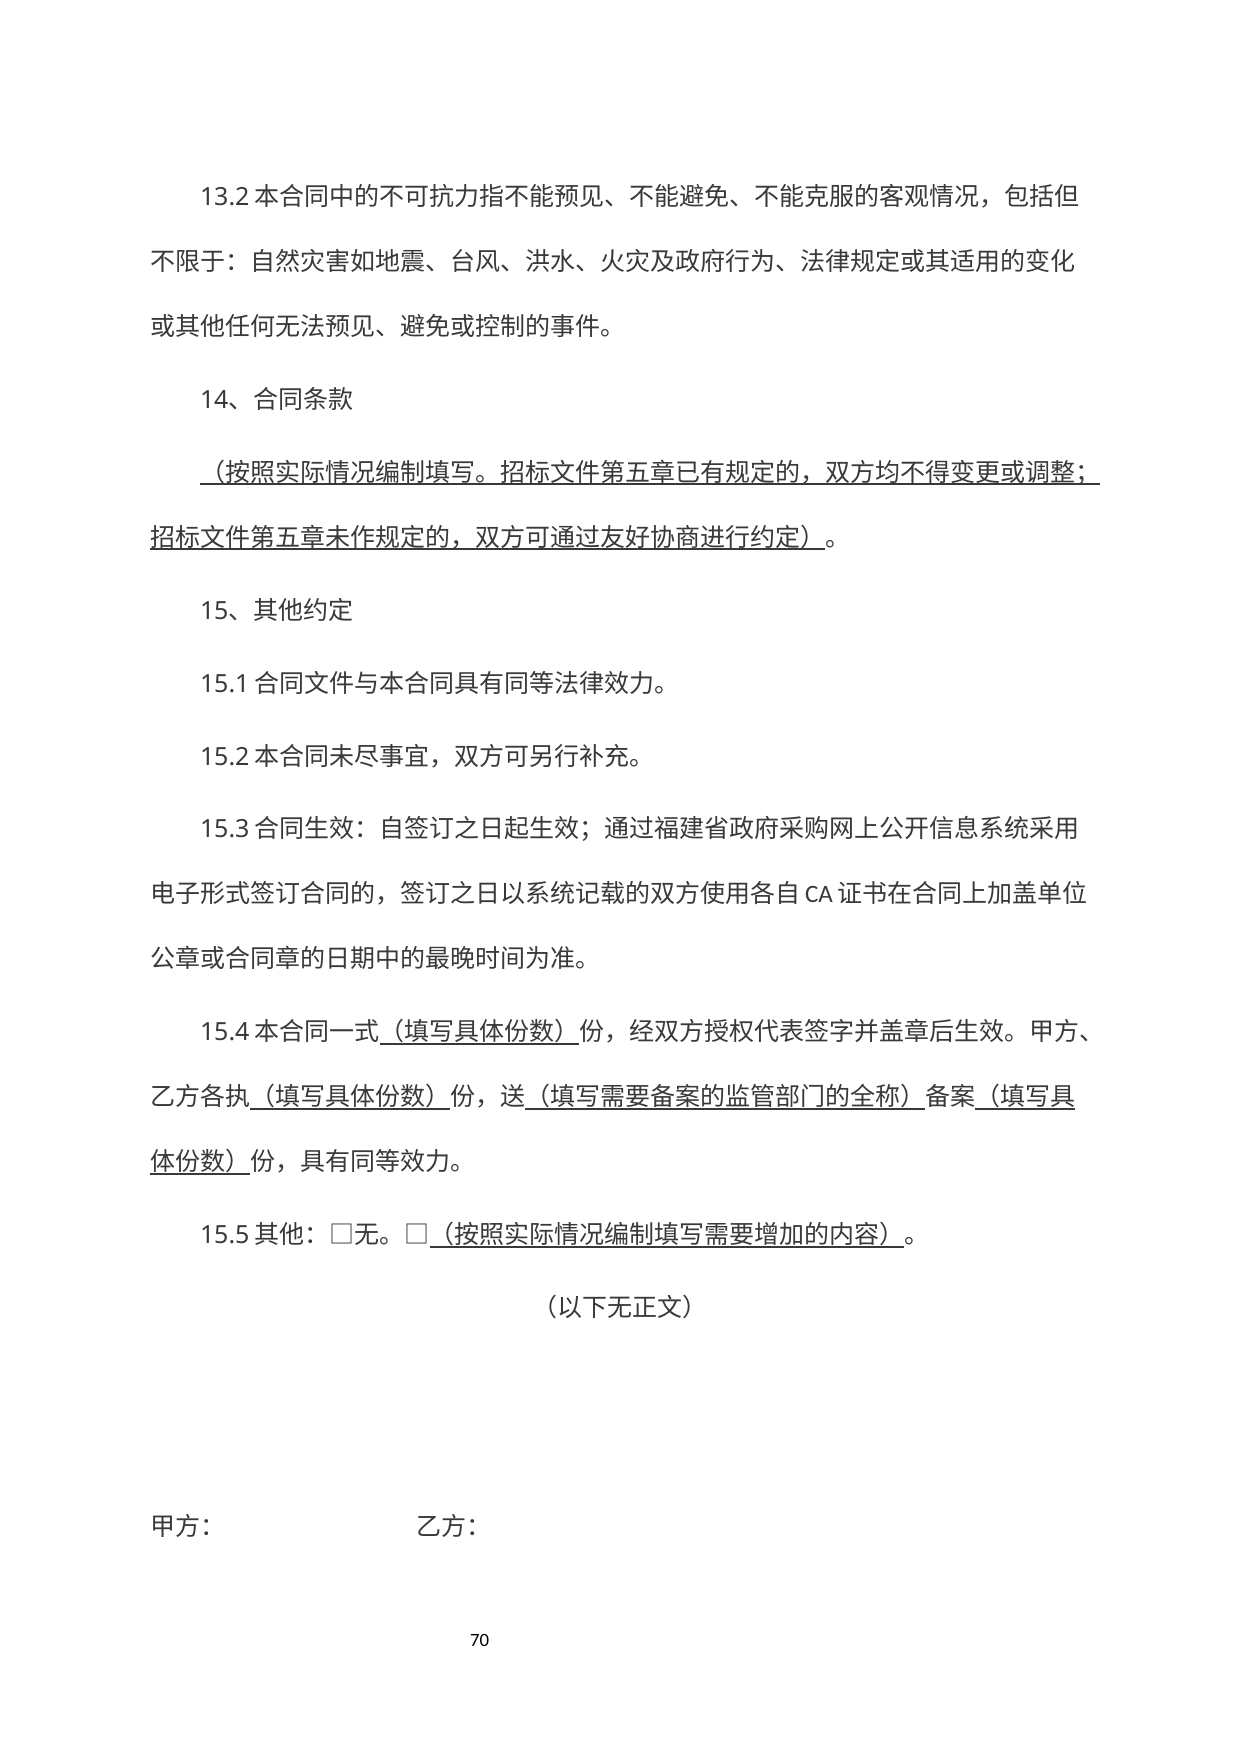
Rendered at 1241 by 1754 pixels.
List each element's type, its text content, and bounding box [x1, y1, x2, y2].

text 14、合同条款 [150, 365, 1090, 430]
text 15.4本合同一式（填写具体份数）份，经双方授权代表签字并盖章后生效。甲方、乙方各执（填写具体份数）份，送（填写需要备案的监管部门的全称）备案（填写具体份数）份，具有同等效力。 [150, 997, 1090, 1192]
text 15、其他约定 [150, 576, 1090, 641]
text （以下无正文） [150, 1273, 1090, 1338]
text 甲方： 乙方： [150, 1492, 1090, 1557]
text 15.1合同文件与本合同具有同等法律效力。 [150, 649, 1090, 714]
text 13.2本合同中的不可抗力指不能预见、不能避免、不能克服的客观情况，包括但不限于：自然灾害如地震、台风、洪水、火灾及政府行为、法律规定或其适用的变化或其他任何无法预见、避免或控制的事件。 [150, 162, 1090, 357]
text 15.3合同生效：自签订之日起生效；通过福建省政府采购网上公开信息系统采用电子形式签订合同的，签订之日以系统记载的双方使用各自CA证书在合同上加盖单位公章或合同章的日期中的最晚时间为准。 [150, 794, 1090, 989]
text 15.5其他：□无。□（按照实际情况编制填写需要增加的内容）。 [150, 1200, 1090, 1265]
text 15.2本合同未尽事宜，双方可另行补充。 [150, 722, 1090, 787]
text （按照实际情况编制填写。招标文件第五章已有规定的，双方均不得变更或调整；招标文件第五章未作规定的，双方可通过友好协商进行约定）。 [150, 438, 1090, 568]
